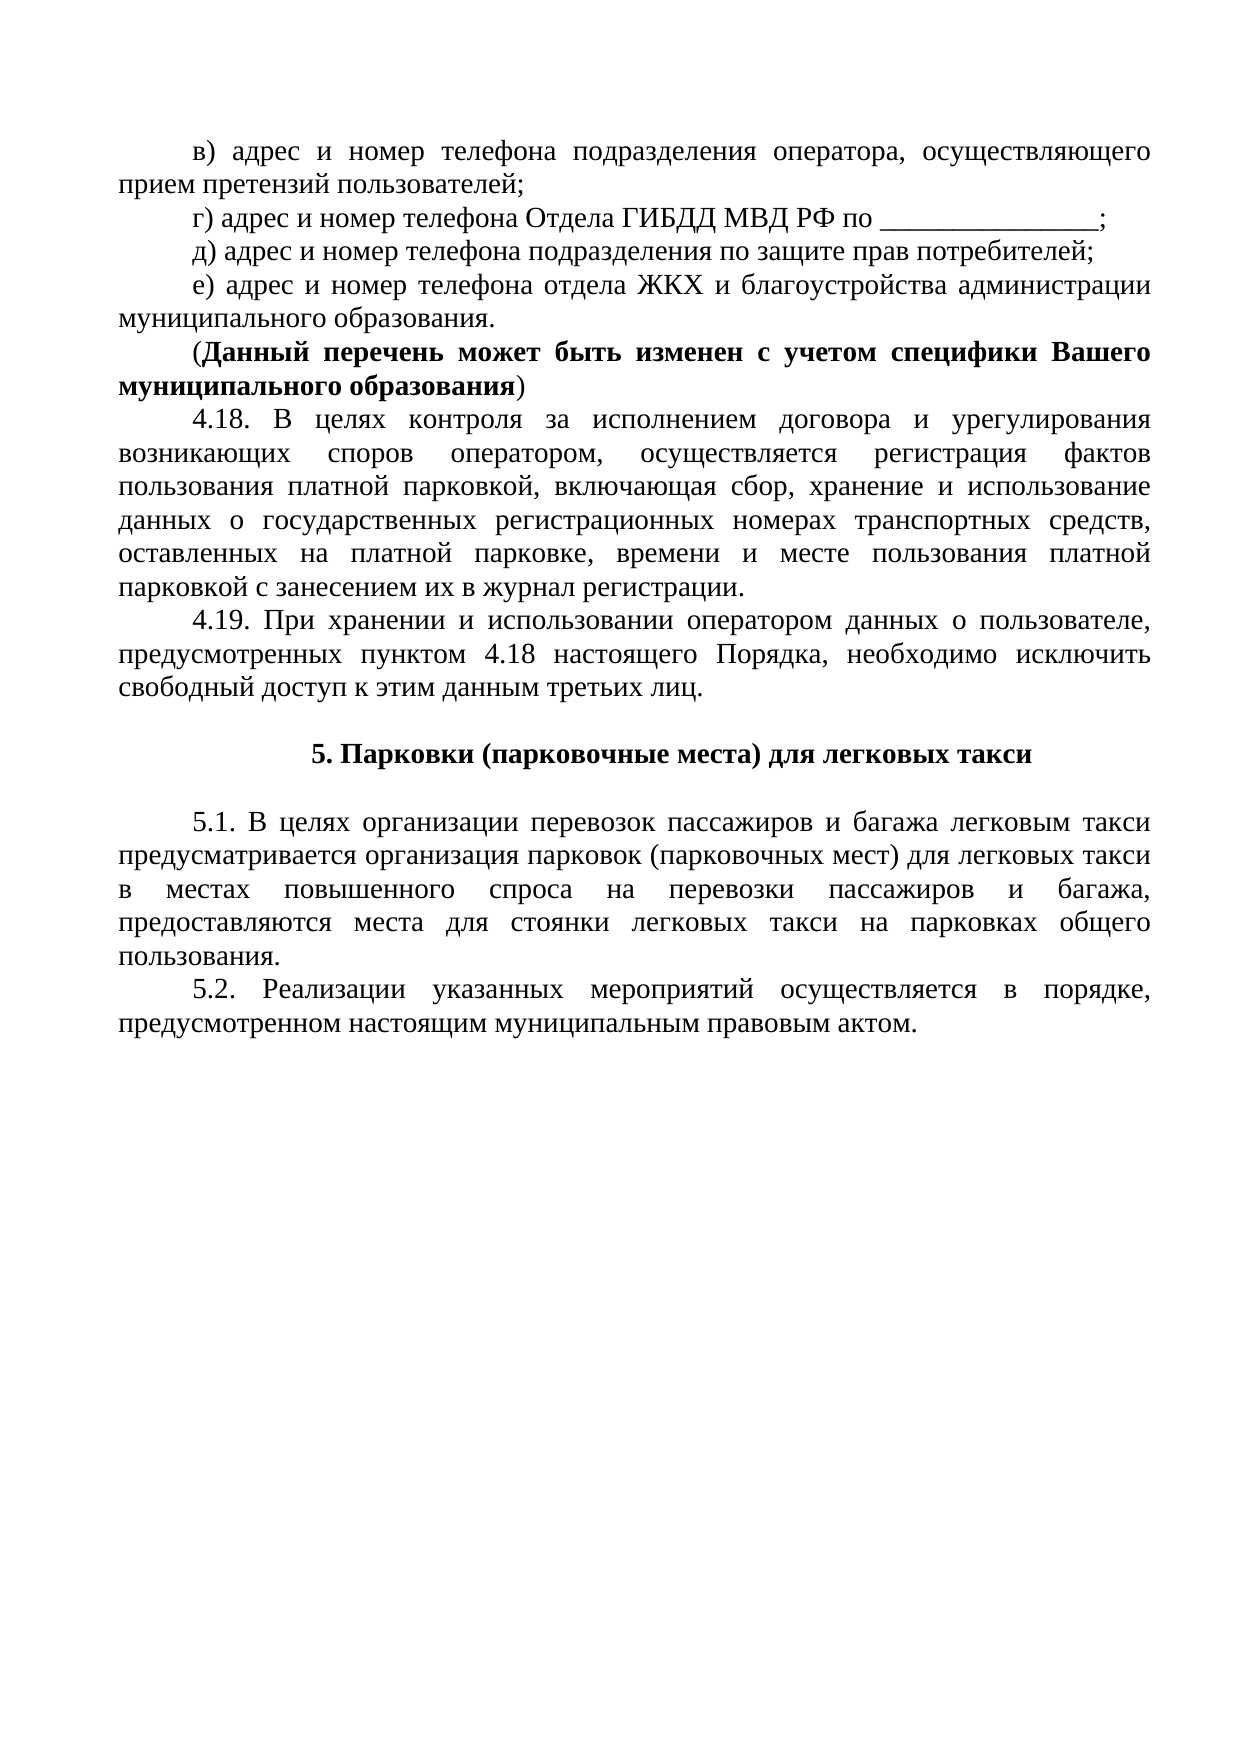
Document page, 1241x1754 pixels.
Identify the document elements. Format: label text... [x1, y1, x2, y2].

text д) адрес и номер телефона подразделения по защите прав потребителей; [118, 233, 1152, 267]
text 4.19. При хранении и использовании оператором данных о пользователе, предусмотренных пунктом 4.18 настоящего Порядка, необходимо исключить свободный доступ к этим данным третьих лиц. [118, 602, 1152, 703]
text 4.18. В целях контроля за исполнением договора и урегулирования возникающих споров оператором, осуществляется регистрация фактов пользования платной парковкой, включающая сбор, хранение и использование данных о государственных регистрационных номерах транспортных средств, оставленных на платной парковке, времени и месте пользования платной парковкой с занесением их в журнал регистрации. [118, 401, 1152, 602]
text 5.2. Реализации указанных мероприятий осуществляется в порядке, предусмотренном настоящим муниципальным правовым актом. [118, 971, 1152, 1038]
text г) адрес и номер телефона Отдела ГИБДД МВД РФ по _______________; [118, 200, 1152, 233]
text е) адрес и номер телефона отдела ЖКХ и благоустройства администрации муниципального образования. [118, 267, 1152, 334]
text в) адрес и номер телефона подразделения оператора, осуществляющего прием претензий пользователей; [118, 133, 1152, 200]
text 5.1. В целях организации перевозок пассажиров и багажа легковым такси предусматривается организация парковок (парковочных мест) для легковых такси в местах повышенного спроса на перевозки пассажиров и багажа, предоставляются места для стоянки легковых такси на парковках общего пользования. [118, 804, 1152, 971]
text (Данный перечень может быть изменен с учетом специфики Вашего муниципального образования) [118, 334, 1152, 401]
text 5. Парковки (парковочные места) для легковых такси [118, 737, 1152, 770]
